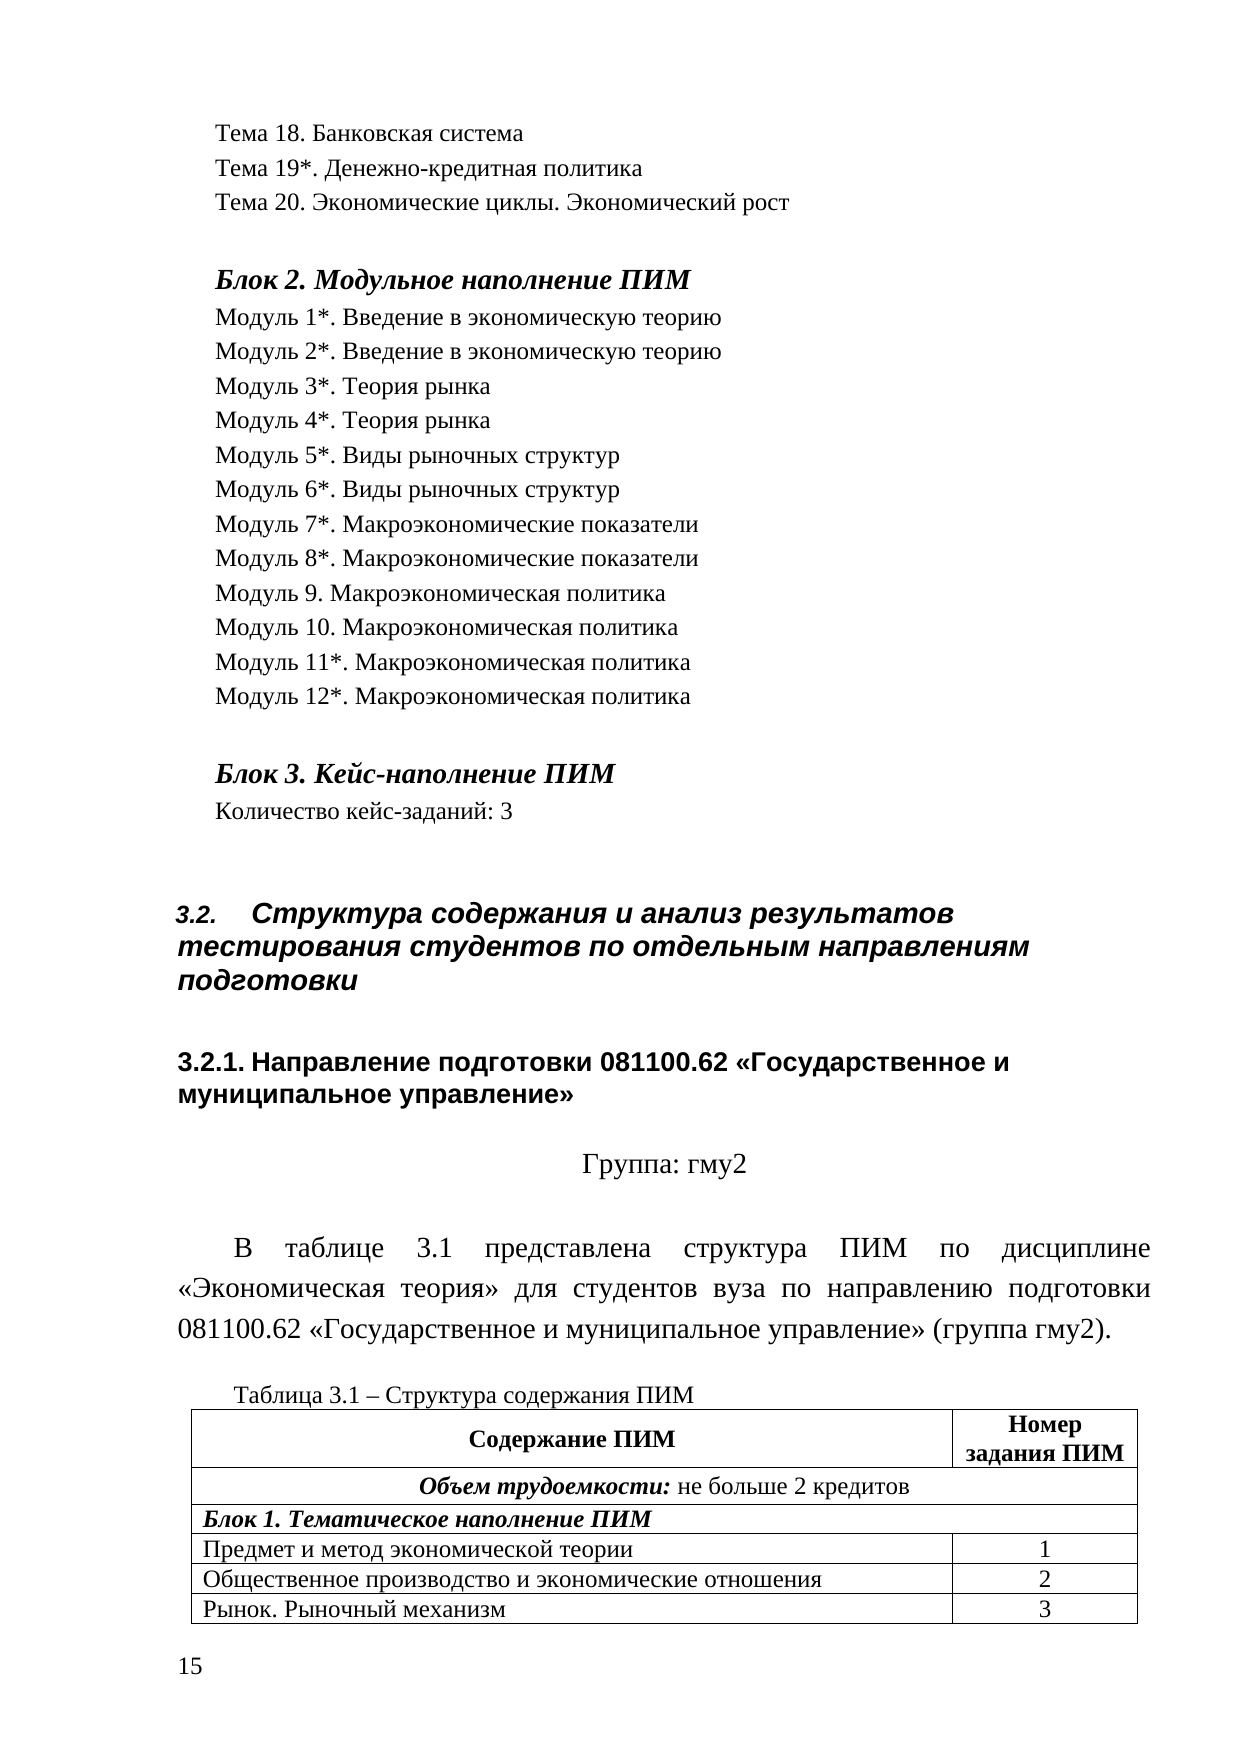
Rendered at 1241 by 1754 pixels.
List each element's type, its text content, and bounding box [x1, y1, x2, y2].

text Модуль 6*. Виды рыночных структур [215, 474, 1152, 503]
text Таблица 3.1 – Структура содержания ПИМ [177, 1380, 1152, 1408]
text Модуль 5*. Виды рыночных структур [215, 440, 1152, 469]
table_cell 3 [953, 1594, 1137, 1623]
text Модуль 7*. Макроэкономические показатели [215, 509, 1152, 538]
text Тема 19*. Денежно-кредитная политика [215, 153, 1152, 181]
text Блок 2. Модульное наполнение ПИМ [215, 262, 1152, 295]
subtitle Структура содержания и анализ результатов тестирования студентов по отдельным направлениям подготовки [177, 896, 1152, 996]
text Модуль 2*. Введение в экономическую теорию [215, 336, 1152, 365]
text Количество кейс-заданий: 3 [215, 796, 1152, 825]
text Модуль 12*. Макроэкономическая политика [215, 681, 1152, 710]
table_cell Предмет и метод экономической теории [192, 1534, 952, 1563]
text Тема 20. Экономические циклы. Экономический рост [215, 187, 1152, 216]
text Модуль 8*. Макроэкономические показатели [215, 543, 1152, 572]
text Модуль 9. Макроэкономическая политика [215, 578, 1152, 607]
table_cell 2 [953, 1564, 1137, 1593]
text Модуль 11*. Макроэкономическая политика [215, 647, 1152, 676]
table_cell 1 [953, 1534, 1137, 1563]
table_cell Объем трудоемкости: не больше 2 кредитов [192, 1468, 1137, 1503]
text Направление подготовки 081100.62 «Государственное и муниципальное управление» [177, 1046, 1152, 1109]
table_cell Блок 1. Тематическое наполнение ПИМ [192, 1505, 1137, 1533]
table_cell Общественное производство и экономические отношения [192, 1564, 952, 1593]
text Блок 3. Кейс-наполнение ПИМ [215, 756, 1152, 789]
text Модуль 10. Макроэкономическая политика [215, 612, 1152, 641]
text Модуль 3*. Теория рынка [215, 371, 1152, 400]
text Модуль 1*. Введение в экономическую теорию [215, 302, 1152, 331]
text В таблице 3.1 представлена структура ПИМ по дисциплине «Экономическая теория» для студентов вуза по направлению подготовки 081100.62 «Государственное и муниципальное управление» (группа гму2). [177, 1230, 1152, 1344]
table_cell Рынок. Рыночный механизм [192, 1594, 952, 1623]
text Тема 18. Банковская система [215, 118, 1152, 147]
text Группа: гму2 [177, 1146, 1152, 1180]
table_header Номер задания ПИМ [953, 1410, 1137, 1467]
text Модуль 4*. Теория рынка [215, 405, 1152, 434]
table_header Содержание ПИМ [192, 1410, 952, 1467]
